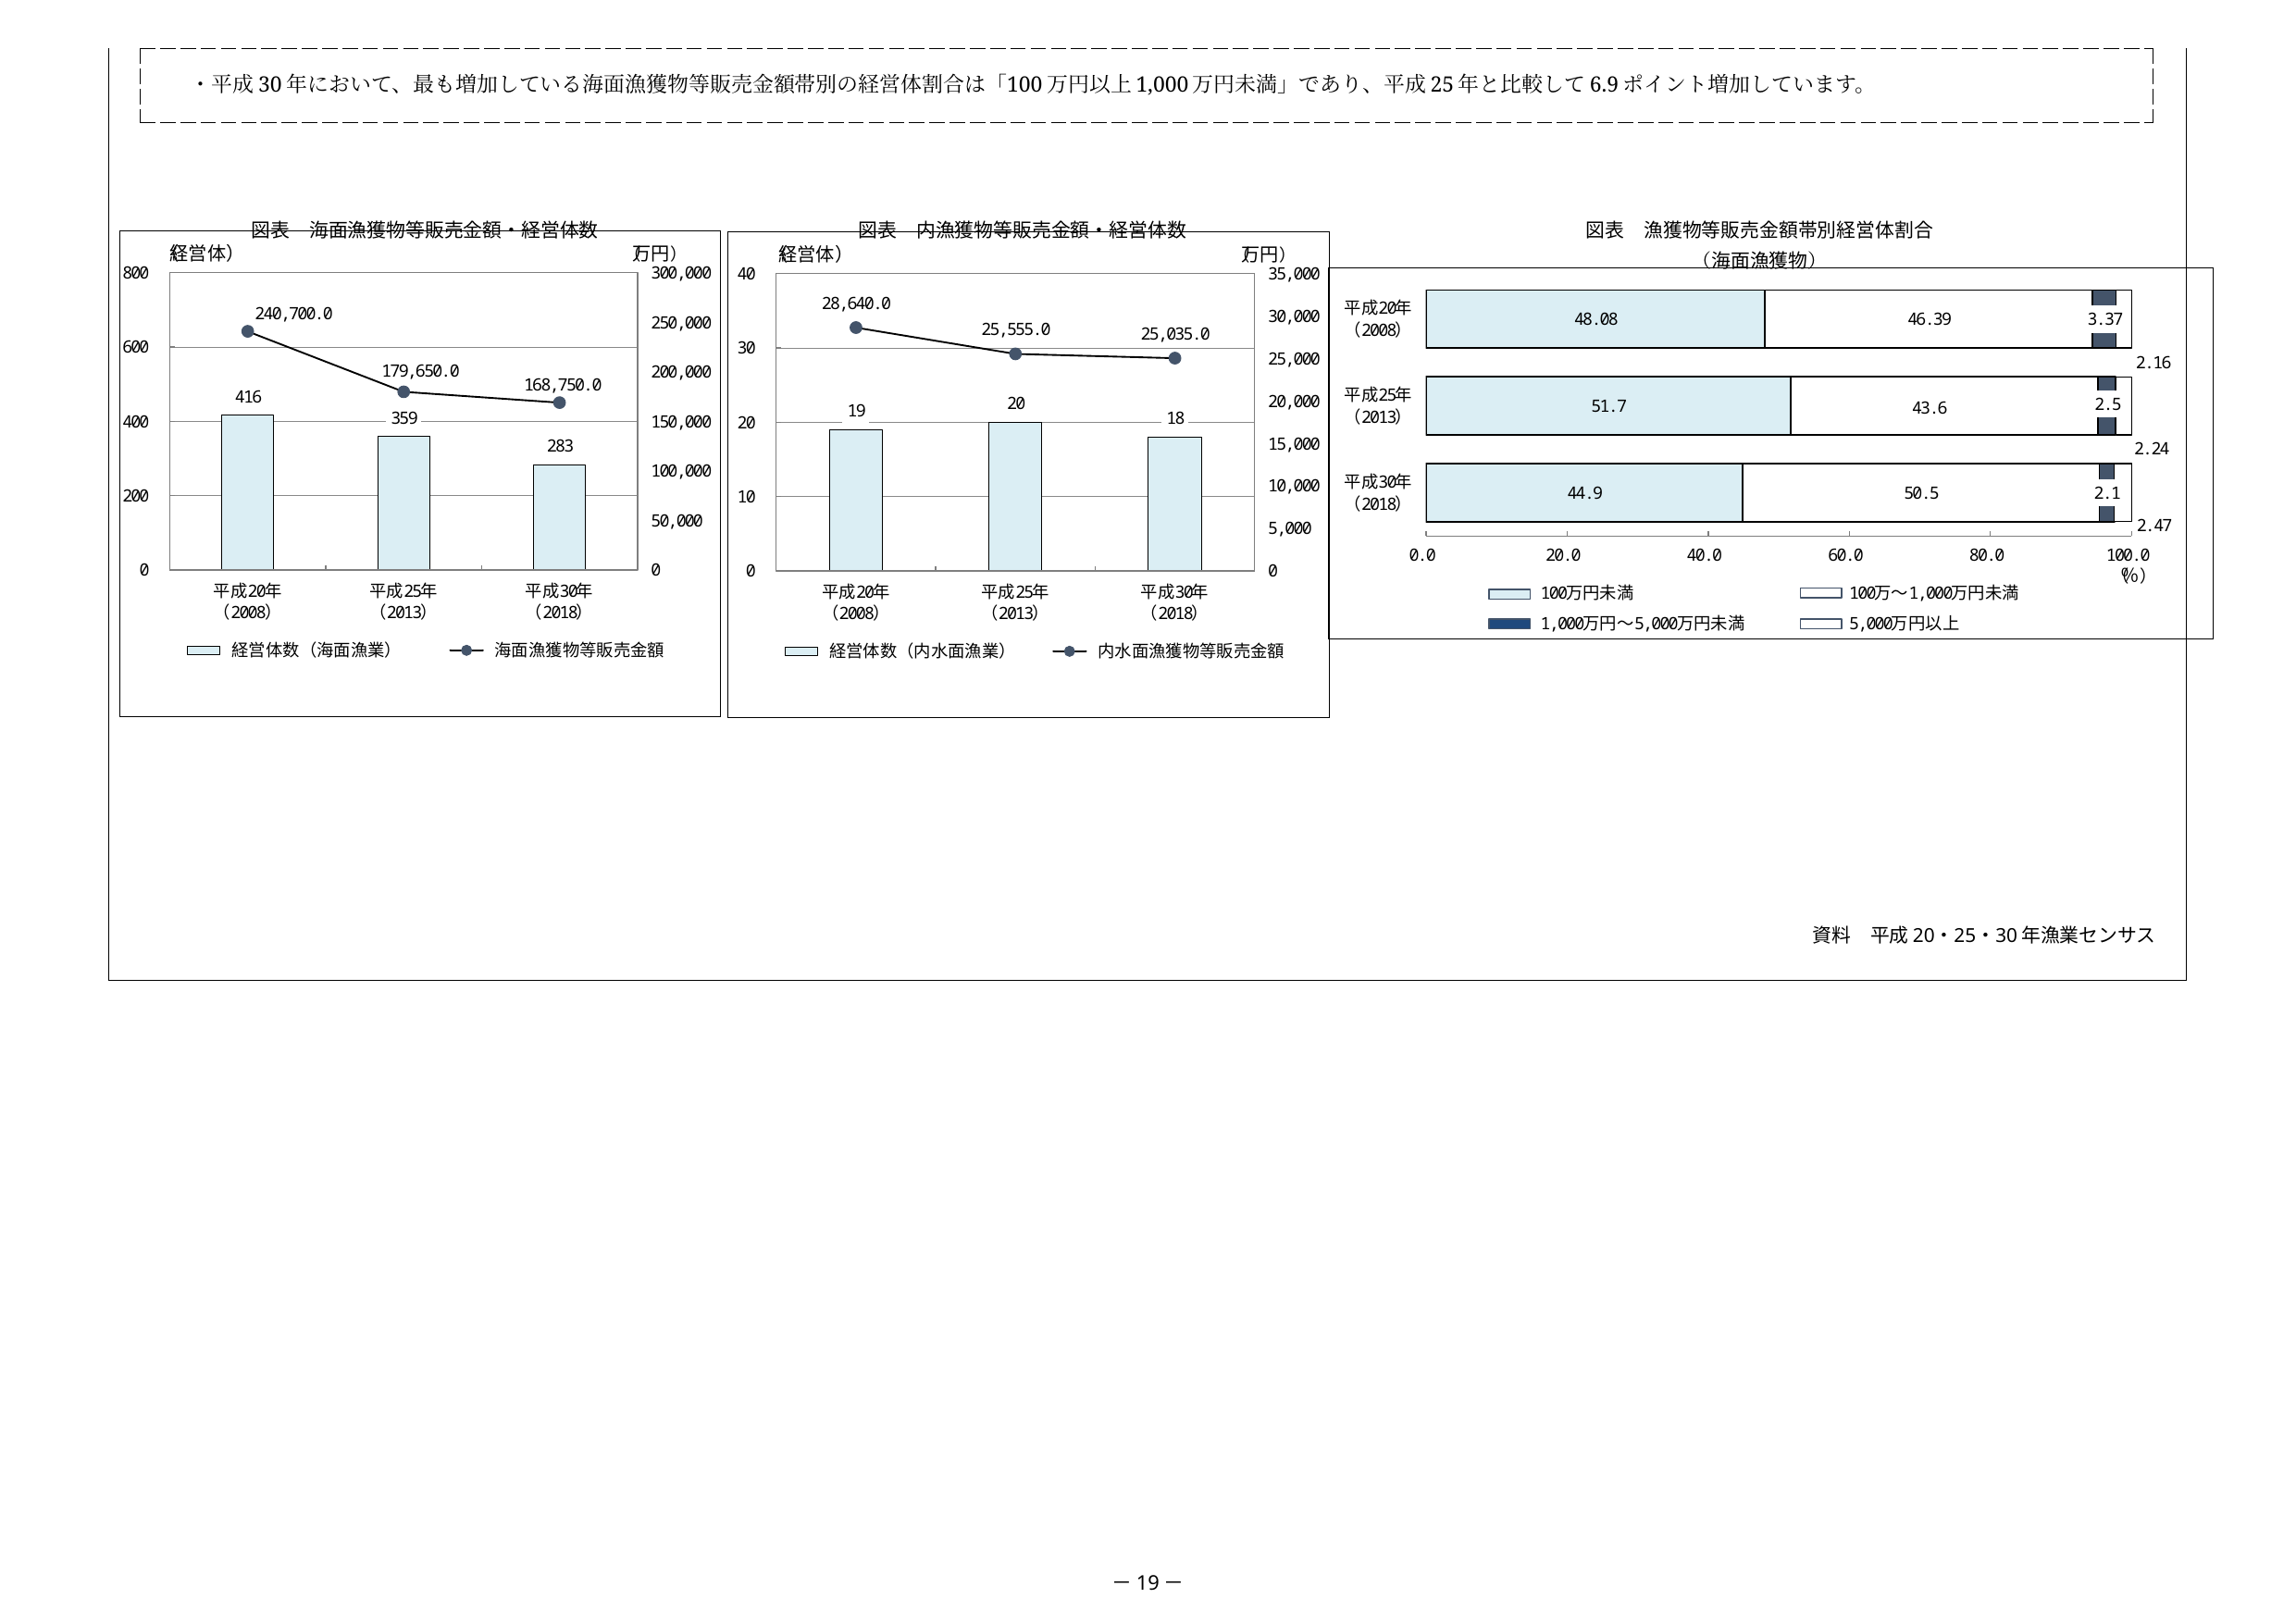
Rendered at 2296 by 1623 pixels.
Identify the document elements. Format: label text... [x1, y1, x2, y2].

table_cell 図表 漁獲物等販売金額帯別経営体割合 （海面漁獲物） 資料 平成20・25・30年漁業センサス [1251, 154, 2186, 979]
table_cell 図表 海面漁獲物等販売金額・経営体数 図表 内漁獲物等販売金額・経営体数 [109, 154, 1251, 979]
table_cell 【 水産業 】 [109, 48, 2186, 154]
